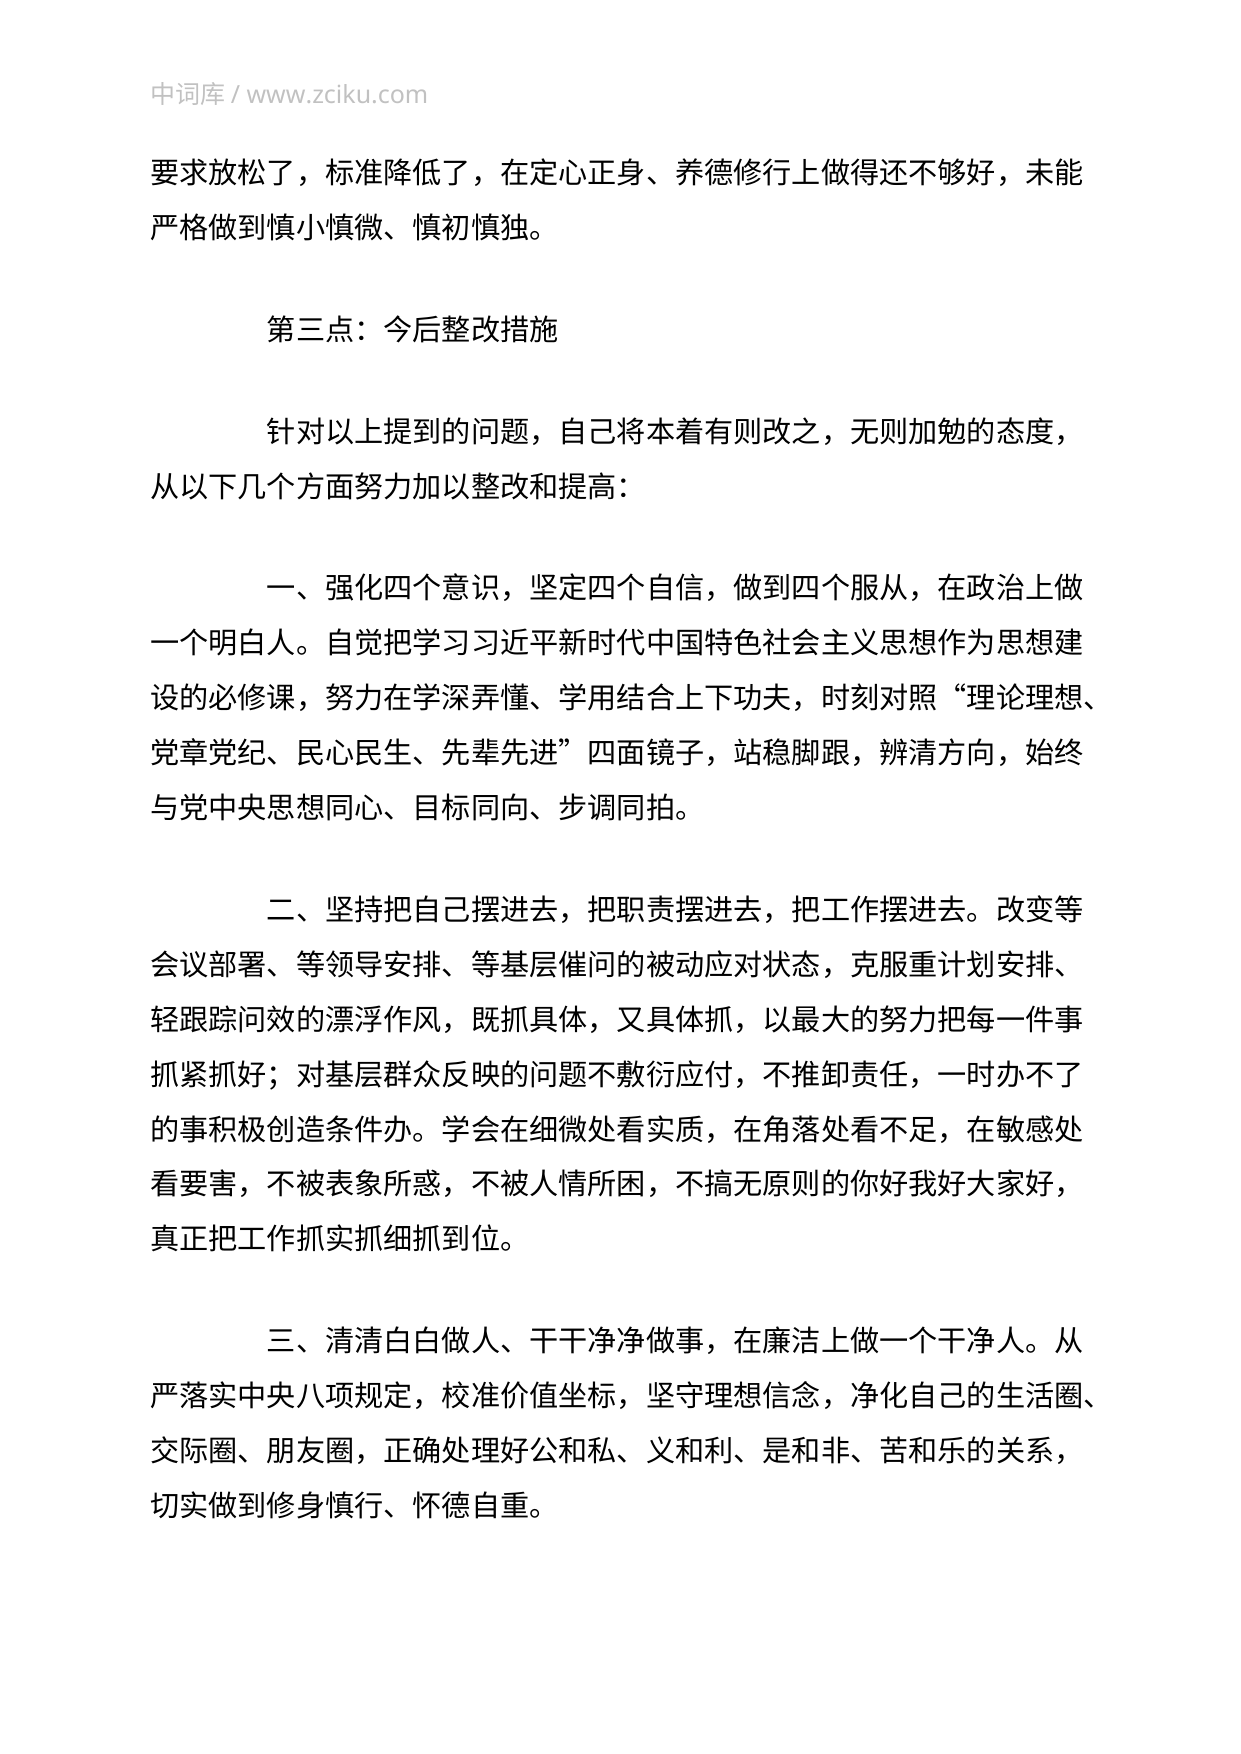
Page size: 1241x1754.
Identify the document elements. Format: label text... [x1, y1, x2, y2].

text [150, 150, 1090, 247]
text 第三点：今后整改措施 [150, 307, 1090, 349]
text 三、清清白白做人、干干净净做事，在廉洁上做一个干净人。从严落实中央八项规定，校准价值坐标，坚守理想信念，净化自己的生活圈、交际圈、朋友圈，正确处理好公和私、义和利、是和非、苦和乐的关系，切实做到修身慎行、怀德自重。 [150, 1318, 1090, 1524]
text 针对以上提到的问题，自己将本着有则改之，无则加勉的态度，从以下几个方面努力加以整改和提高： [150, 408, 1090, 506]
text 一、强化四个意识，坚定四个自信，做到四个服从，在政治上做一个明白人。自觉把学习习近平新时代中国特色社会主义思想作为思想建设的必修课，努力在学深弄懂、学用结合上下功夫，时刻对照“理论理想、党章党纪、民心民生、先辈先进”四面镜子，站稳脚跟，辨清方向，始终与党中央思想同心、目标同向、步调同拍。 [150, 565, 1090, 827]
text 二、坚持把自己摆进去，把职责摆进去，把工作摆进去。改变等会议部署、等领导安排、等基层催问的被动应对状态，克服重计划安排、轻跟踪问效的漂浮作风，既抓具体，又具体抓，以最大的努力把每一件事抓紧抓好；对基层群众反映的问题不敷衍应付，不推卸责任，一时办不了的事积极创造条件办。学会在细微处看实质，在角落处看不足，在敏感处看要害，不被表象所惑，不被人情所困，不搞无原则的你好我好大家好，真正把工作抓实抓细抓到位。 [150, 886, 1090, 1258]
